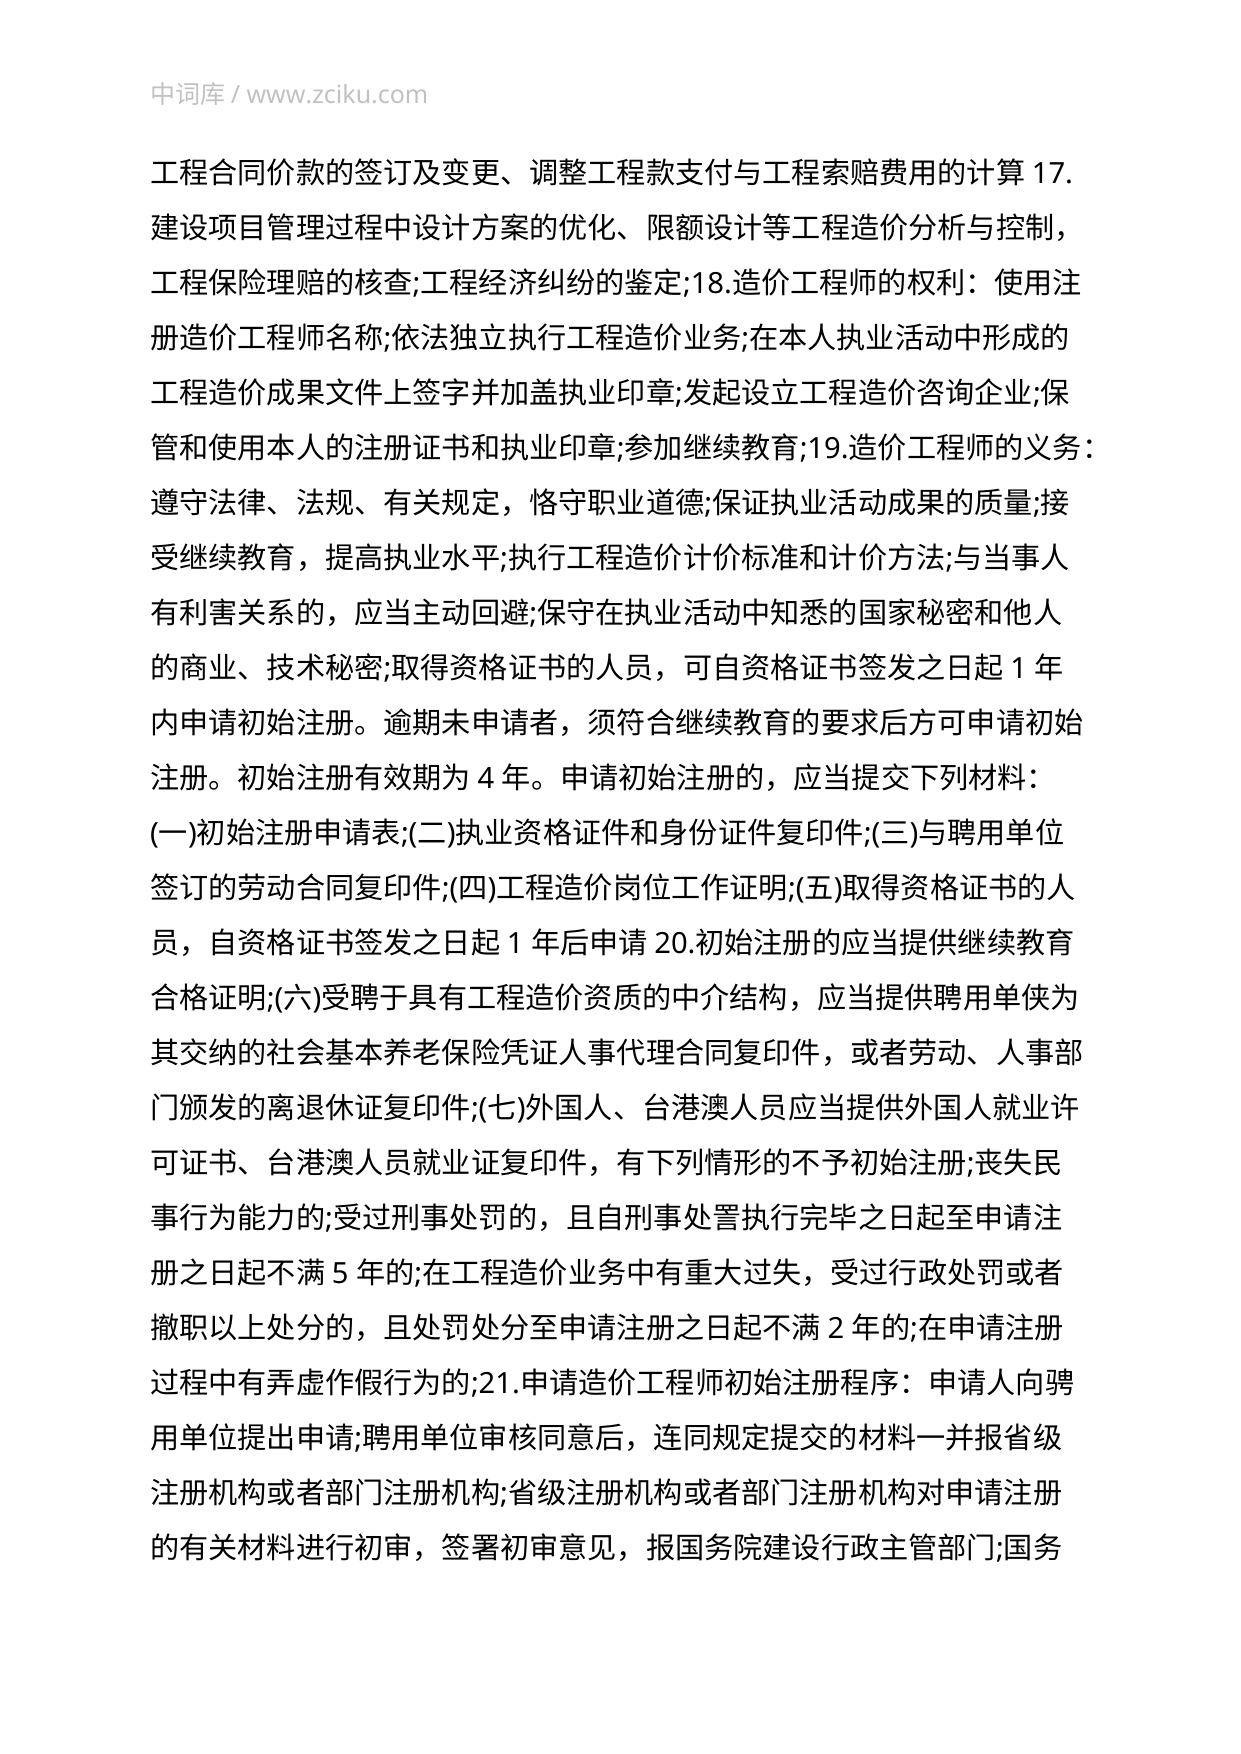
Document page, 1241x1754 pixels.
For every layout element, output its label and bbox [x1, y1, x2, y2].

text [150, 150, 1090, 1567]
